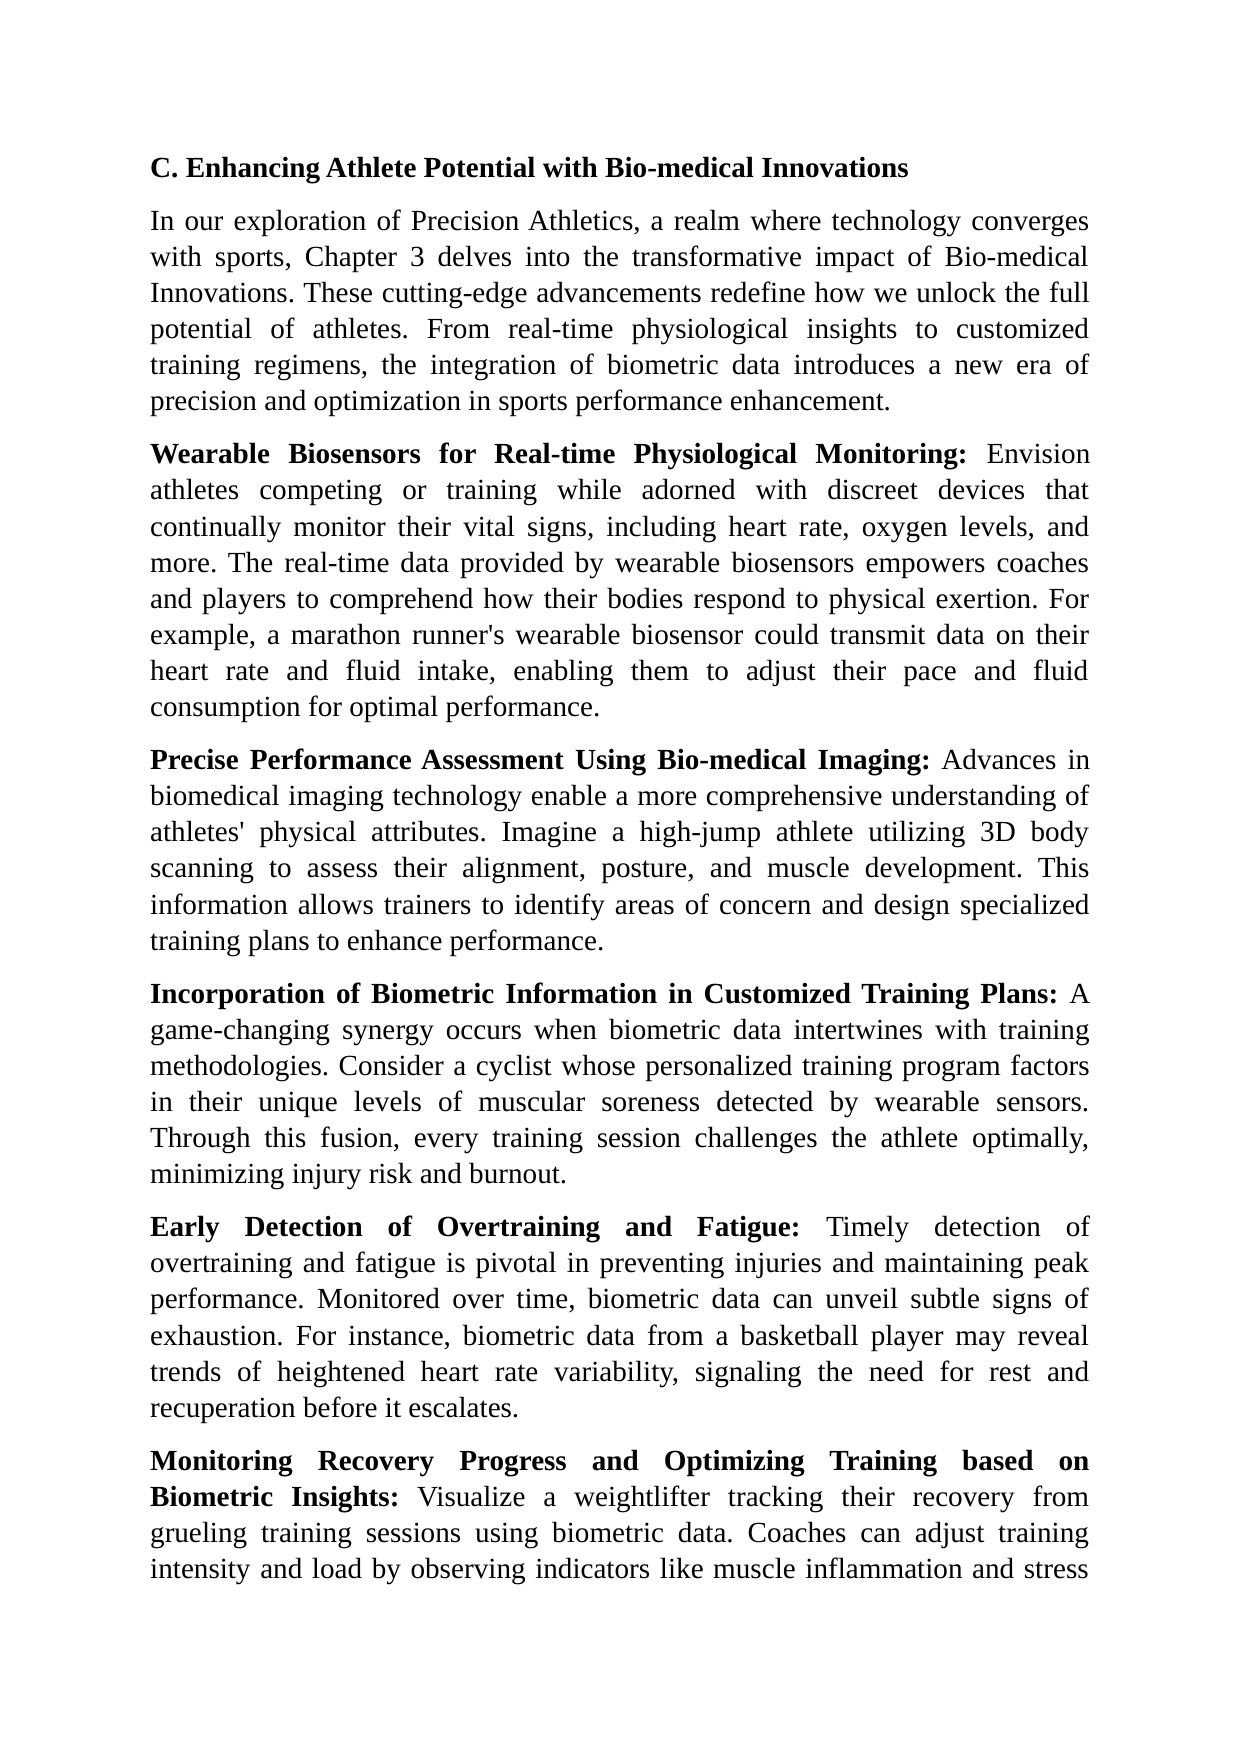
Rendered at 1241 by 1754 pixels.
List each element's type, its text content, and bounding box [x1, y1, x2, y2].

text Wearable Biosensors for Real-time Physiological Monitoring: Envision athletes competing or training while adorned with discreet devices that continually monitor their vital signs, including heart rate, oxygen levels, and more. The real-time data provided by wearable biosensors empowers coaches and players to comprehend how their bodies respond to physical exertion. For example, a marathon runner's wearable biosensor could transmit data on their heart rate and fluid intake, enabling them to adjust their pace and fluid consumption for optimal performance. [150, 436, 1090, 723]
text C. Enhancing Athlete Potential with Bio-medical Innovations [150, 150, 1090, 183]
text In our exploration of Precision Athletics, a realm where technology converges with sports, Chapter 3 delves into the transformative impact of Bio-medical Innovations. These cutting-edge advancements redefine how we unlock the full potential of athletes. From real-time physiological insights to customized training regimens, the integration of biometric data introduces a new era of precision and optimization in sports performance enhancement. [150, 203, 1090, 417]
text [150, 1443, 1090, 1585]
text Early Detection of Overtraining and Fatigue: Timely detection of overtraining and fatigue is pivotal in preventing injuries and maintaining peak performance. Monitored over time, biometric data can unveil subtle signs of exhaustion. For instance, biometric data from a basketball player may reveal trends of heightened heart rate variability, signaling the need for rest and recuperation before it escalates. [150, 1209, 1090, 1423]
text Precise Performance Assessment Using Bio-medical Imaging: Advances in biomedical imaging technology enable a more comprehensive understanding of athletes' physical attributes. Imagine a high-jump athlete utilizing 3D body scanning to assess their alignment, posture, and muscle development. This information allows trainers to identify areas of concern and design specialized training plans to enhance performance. [150, 742, 1090, 956]
text Incorporation of Biometric Information in Customized Training Plans: A game-changing synergy occurs when biometric data intertwines with training methodologies. Consider a cyclist whose personalized training program factors in their unique levels of muscular soreness detected by wearable sensors. Through this fusion, every training session challenges the athlete optimally, minimizing injury risk and burnout. [150, 976, 1090, 1190]
